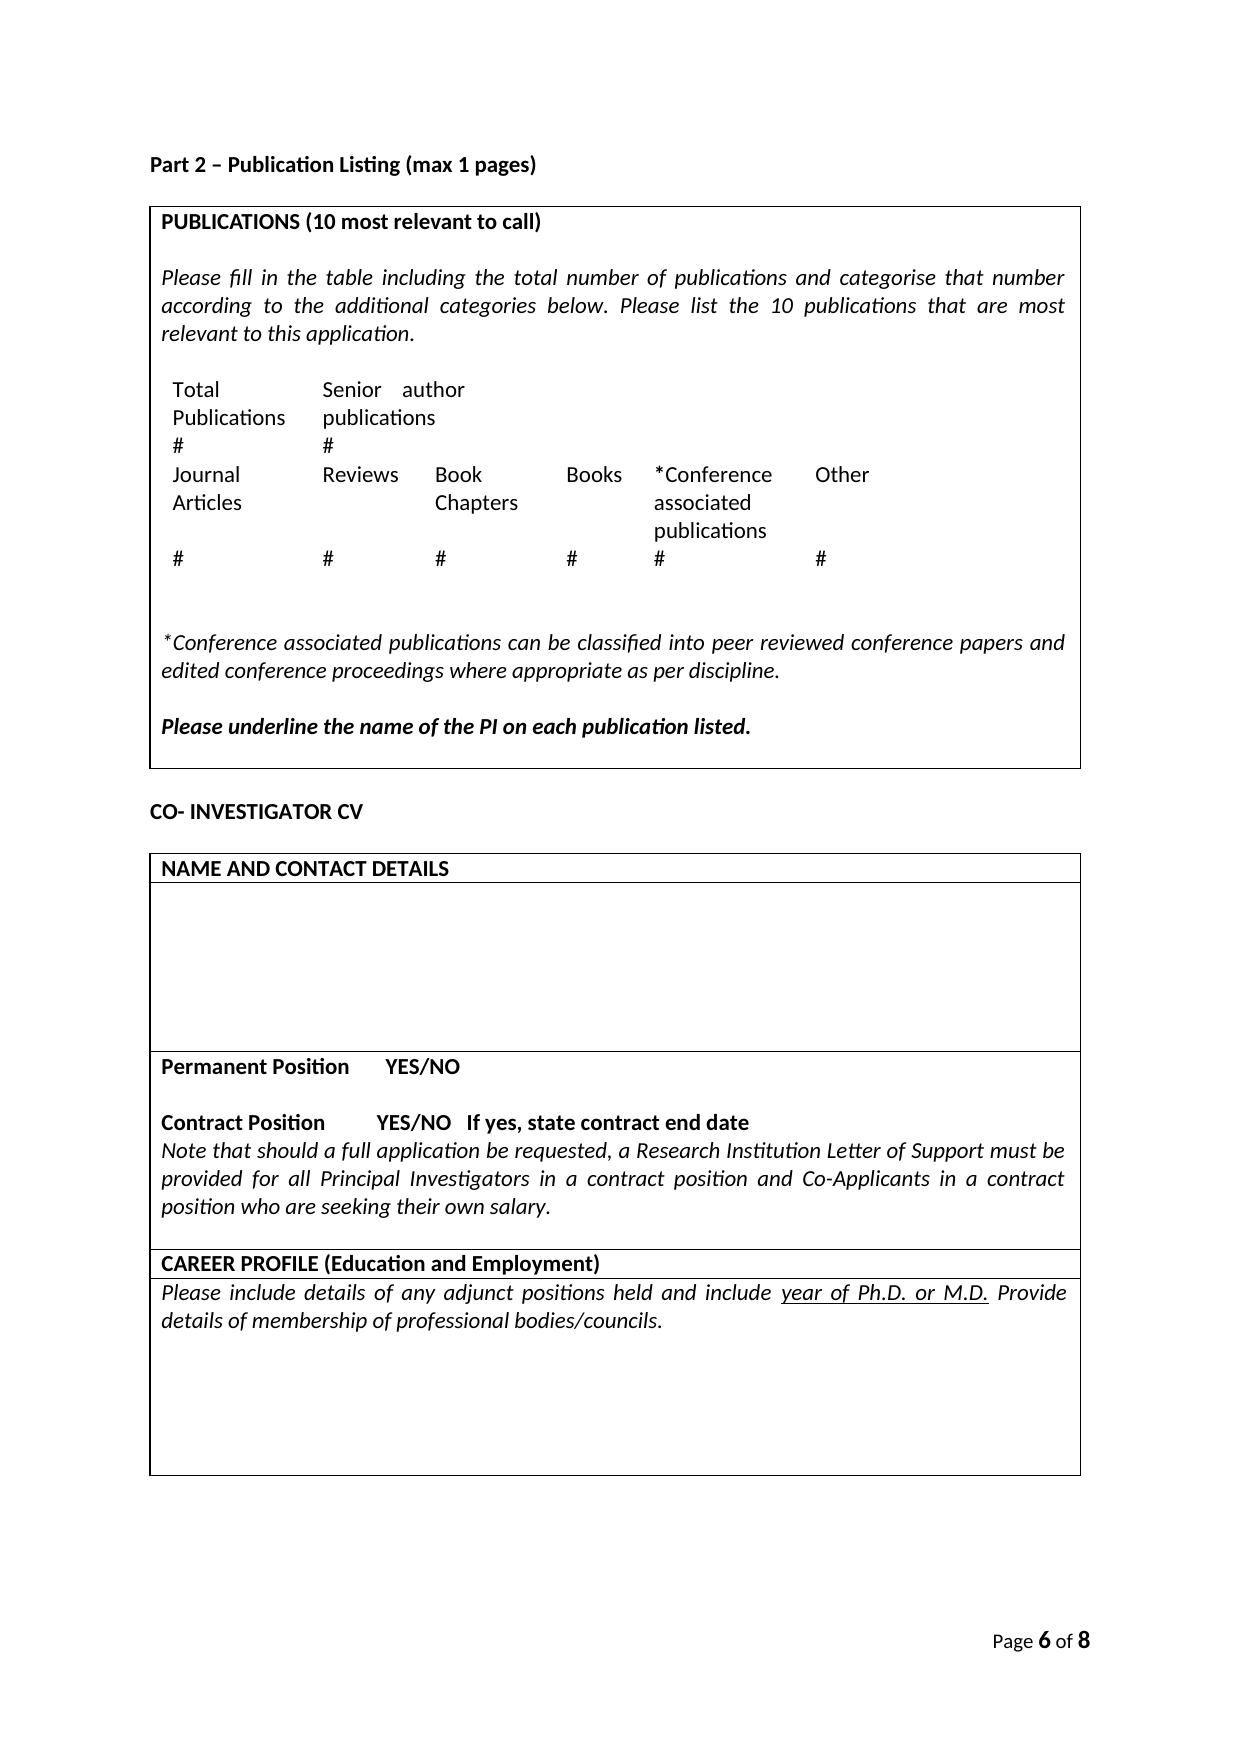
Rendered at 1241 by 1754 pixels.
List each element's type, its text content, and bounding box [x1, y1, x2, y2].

table_header PUBLICATIONS (10 most relevant to call) [151, 207, 1080, 235]
text Part 2 – Publication Listing (max 1 pages) [150, 150, 1090, 178]
table_cell CAREER PROFILE (Education and Employment) [151, 1250, 1080, 1277]
table_cell Permanent Position YES/NO Contract Position YES/NO If yes, state contract end date Note that should a full application be requested, a Research Institution Letter of Support must be provided for all Principal Investigators in a contract position and Co-Applicants in a contract position who are seeking their own salary. [151, 1052, 1080, 1248]
table_header NAME AND CONTACT DETAILS [151, 854, 1080, 882]
table_cell Please include details of any adjunct positions held and include year of Ph.D. or M.D. Provide details of membership of professional bodies/councils. [151, 1279, 1080, 1475]
text CO- INVESTIGATOR CV [150, 797, 1090, 825]
table_cell [151, 883, 1080, 1051]
table_cell Please fill in the table including the total number of publications and categorise that number according to the additional categories below. Please list the 10 publications that are most relevant to this application. *Conference associated publications can be classified into peer reviewed conference papers and edited conference proceedings where appropriate as per discipline. Please underline the name of the PI on each publication listed. [151, 235, 1080, 768]
